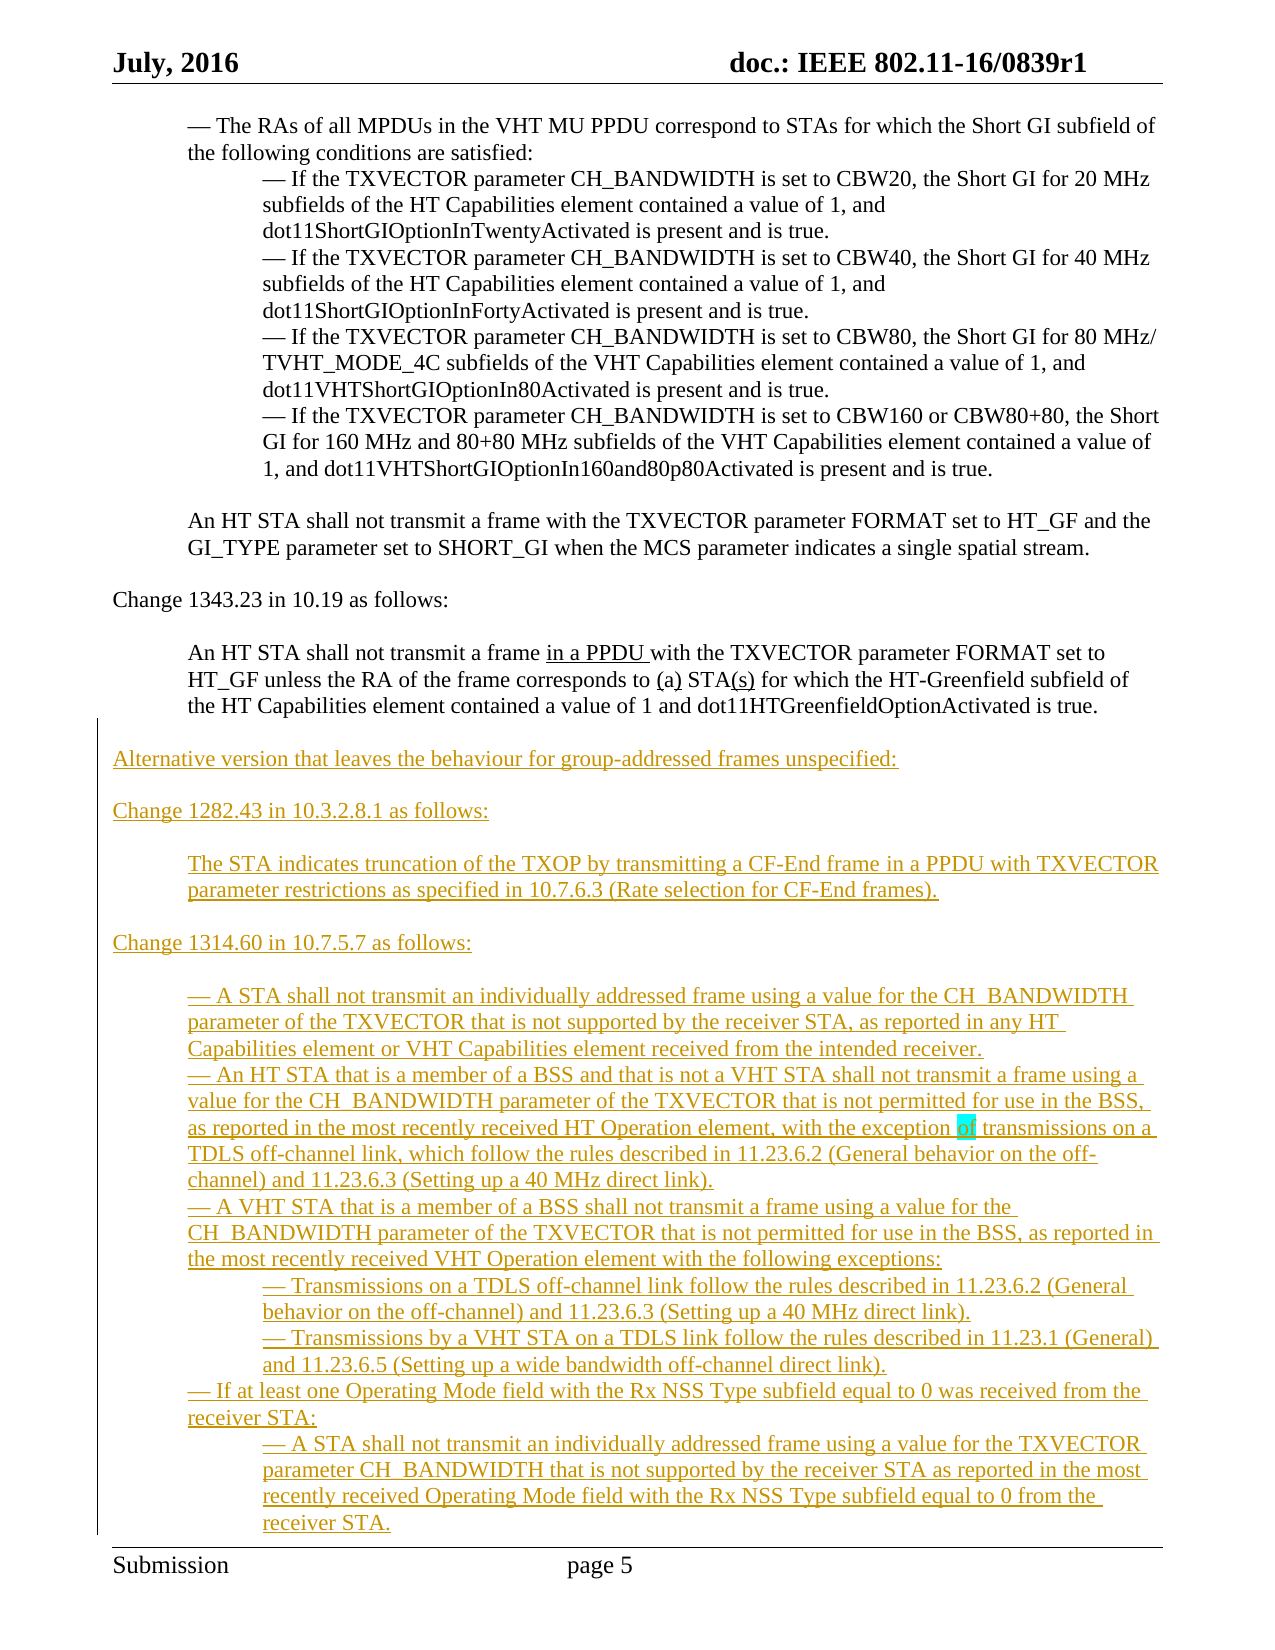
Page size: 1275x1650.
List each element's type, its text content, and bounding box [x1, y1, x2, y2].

text — If the TXVECTOR parameter CH_BANDWIDTH is set to CBW40, the Short GI for 40 MHz subfields of the HT Capabilities element contained a value of 1, and dot11ShortGIOptionInFortyActivated is present and is true. [262, 244, 1163, 323]
text An HT STA shall not transmit a frame in a PPDU with the TXVECTOR parameter FORMAT set to HT_GF unless the RA of the frame corresponds to (a) STA(s) for which the HT-Greenfield subfield of the HT Capabilities element contained a value of 1 and dot11HTGreenfieldOptionActivated is true. [187, 639, 1163, 718]
text — If the TXVECTOR parameter CH_BANDWIDTH is set to CBW160 or CBW80+80, the Short GI for 160 MHz and 80+80 MHz subfields of the VHT Capabilities element contained a value of 1, and dot11VHTShortGIOptionIn160and80p80Activated is present and is true. [262, 402, 1163, 481]
text Change 1343.23 in 10.19 as follows: [112, 587, 1163, 613]
text — If the TXVECTOR parameter CH_BANDWIDTH is set to CBW20, the Short GI for 20 MHz subfields of the HT Capabilities element contained a value of 1, and dot11ShortGIOptionInTwentyActivated is present and is true. [262, 165, 1163, 244]
text — If the TXVECTOR parameter CH_BANDWIDTH is set to CBW80, the Short GI for 80 MHz/ TVHT_MODE_4C subfields of the VHT Capabilities element contained a value of 1, and dot11VHTShortGIOptionIn80Activated is present and is true. [262, 323, 1163, 402]
text An HT STA shall not transmit a frame with the TXVECTOR parameter FORMAT set to HT_GF and the GI_TYPE parameter set to SHORT_GI when the MCS parameter indicates a single spatial stream. [187, 507, 1163, 560]
text — The RAs of all MPDUs in the VHT MU PPDU correspond to STAs for which the Short GI subfield of the following conditions are satisfied: [187, 112, 1163, 165]
